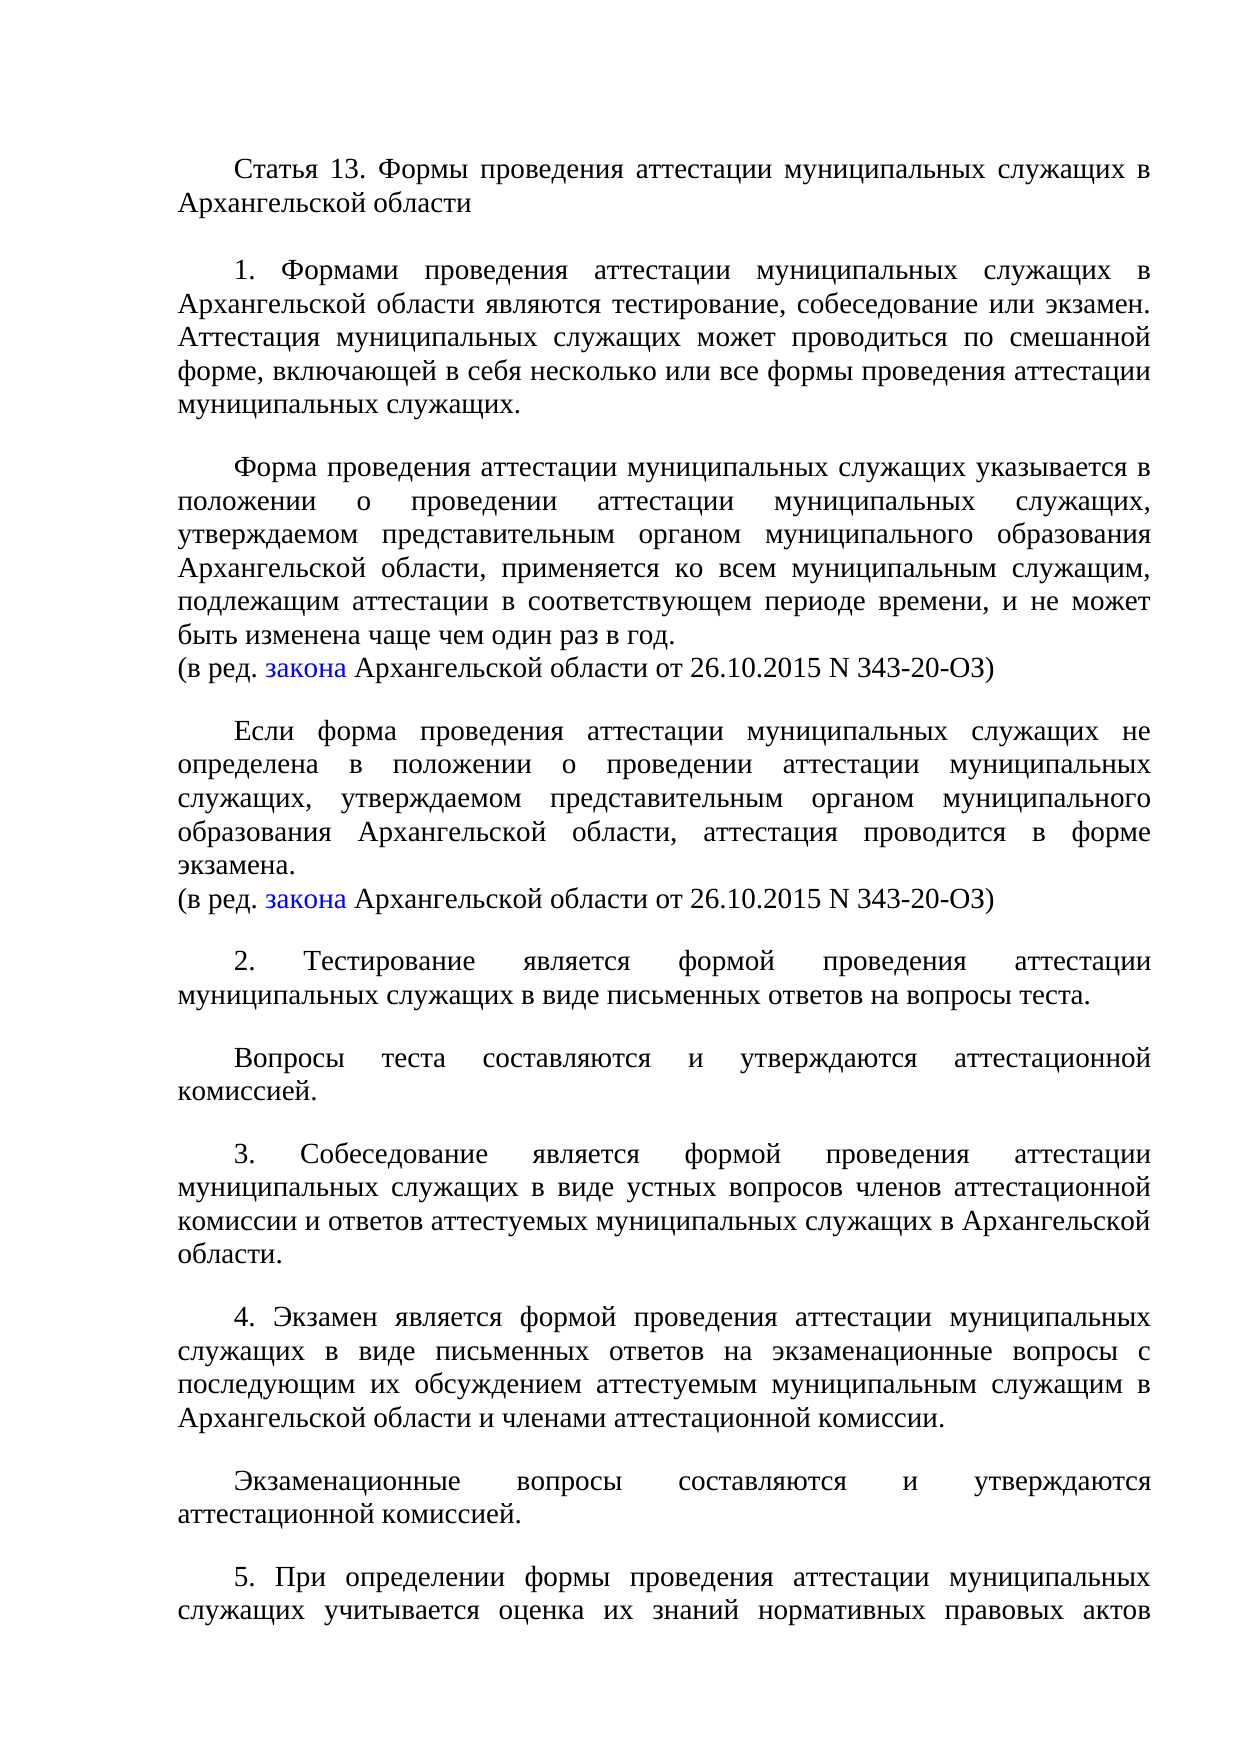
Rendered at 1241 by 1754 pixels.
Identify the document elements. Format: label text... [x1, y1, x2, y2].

text 2. Тестирование является формой проведения аттестации муниципальных служащих в виде письменных ответов на вопросы теста. [177, 943, 1152, 1011]
text 4. Экзамен является формой проведения аттестации муниципальных служащих в виде письменных ответов на экзаменационные вопросы с последующим их обсуждением аттестуемым муниципальным служащим в Архангельской области и членами аттестационной комиссии. [177, 1299, 1152, 1433]
text Экзаменационные вопросы составляются и утверждаются аттестационной комиссией. [177, 1463, 1152, 1530]
text Вопросы теста составляются и утверждаются аттестационной комиссией. [177, 1040, 1152, 1107]
text Форма проведения аттестации муниципальных служащих указывается в положении о проведении аттестации муниципальных служащих, утверждаемом представительным органом муниципального образования Архангельской области, применяется ко всем муниципальным служащим, подлежащим аттестации в соответствующем периоде времени, и не может быть изменена чаще чем один раз в год. [177, 449, 1152, 650]
text 1. Формами проведения аттестации муниципальных служащих в Архангельской области являются тестирование, собеседование или экзамен. Аттестация муниципальных служащих может проводиться по смешанной форме, включающей в себя несколько или все формы проведения аттестации муниципальных служащих. [177, 252, 1152, 420]
text (в ред. закона Архангельской области от 26.10.2015 N 343-20-ОЗ) [177, 650, 1152, 684]
text 3. Собеседование является формой проведения аттестации муниципальных служащих в виде устных вопросов членов аттестационной комиссии и ответов аттестуемых муниципальных служащих в Архангельской области. [177, 1136, 1152, 1270]
text Если форма проведения аттестации муниципальных служащих не определена в положении о проведении аттестации муниципальных служащих, утверждаемом представительным органом муниципального образования Архангельской области, аттестация проводится в форме экзамена. [177, 713, 1152, 881]
text Статья 13. Формы проведения аттестации муниципальных служащих в Архангельской области [177, 152, 1152, 219]
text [177, 1559, 1152, 1626]
text (в ред. закона Архангельской области от 26.10.2015 N 343-20-ОЗ) [177, 881, 1152, 914]
